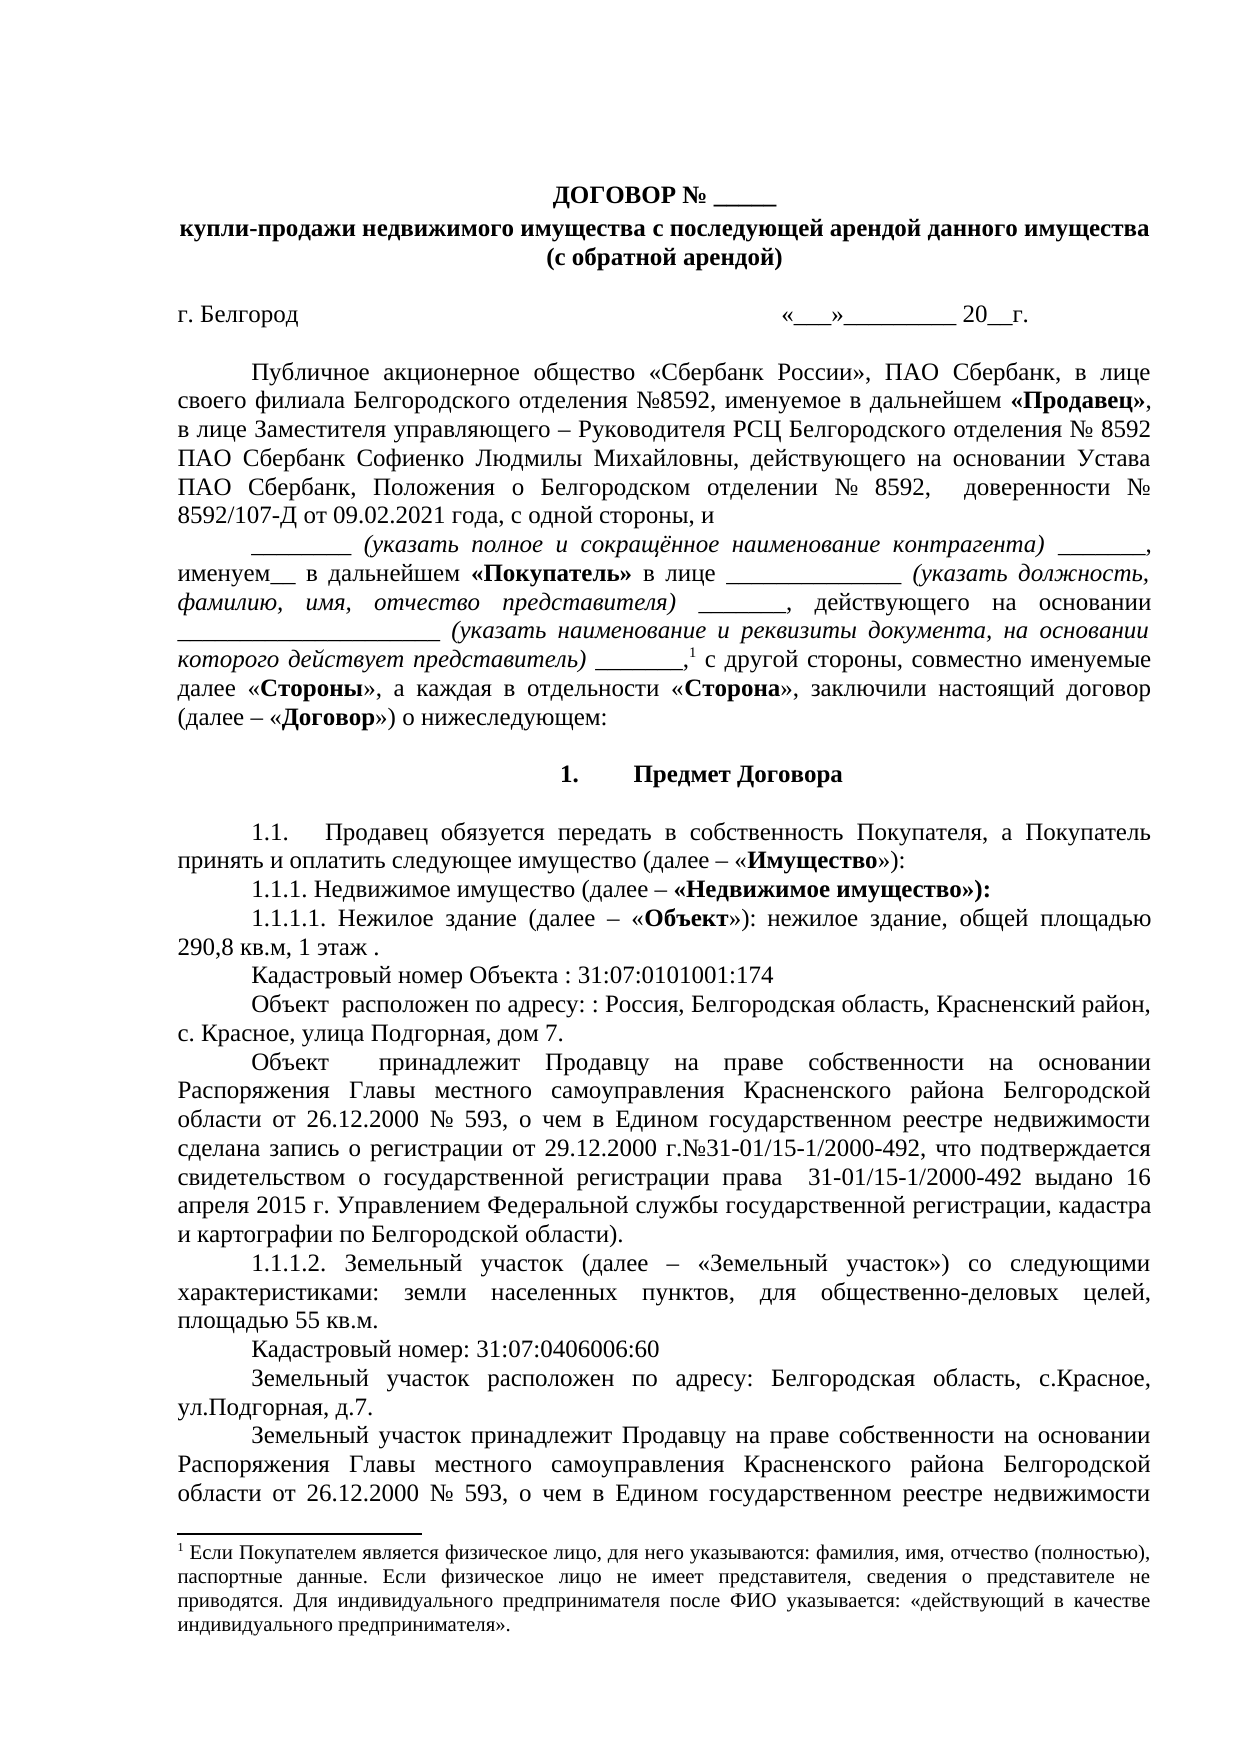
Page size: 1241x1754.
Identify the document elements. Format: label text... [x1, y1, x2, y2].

list Продавец обязуется передать в собственность Покупателя, а Покупатель принять и оплатить следующее имущество (далее – «Имущество»): [177, 817, 1152, 874]
text Объект принадлежит Продавцу на праве собственности на основании Распоряжения Главы местного самоуправления Красненского района Белгородской области от 26.12.2000 № 593, о чем в Едином государственном реестре недвижимости сделана запись о регистрации от 29.12.2000 г.№31-01/15-1/2000-492, что подтверждается свидетельством о государственной регистрации права 31-01/15-1/2000-492 выдано 16 апреля 2015 г. Управлением Федеральной службы государственной регистрации, кадастра и картографии по Белгородской области). [177, 1047, 1152, 1248]
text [177, 1420, 1152, 1507]
text 1.1.1.2. Земельный участок (далее – «Земельный участок») со следующими характеристиками: земли населенных пунктов, для общественно-деловых целей, площадью 55 кв.м. [177, 1248, 1152, 1334]
text г. Белгород «___»_________ 20__г. [177, 299, 1152, 328]
text Публичное акционерное общество «Сбербанк России», ПАО Сбербанк, в лице своего филиала Белгородского отделения №8592, именуемое в дальнейшем «Продавец», в лице Заместителя управляющего – Руководителя РСЦ Белгородского отделения № 8592 ПАО Сбербанк Софиенко Людмилы Михайловны, действующего на основании Устава ПАО Сбербанк, Положения о Белгородском отделении № 8592, доверенности № 8592/107-Д от 09.02.2021 года, с одной стороны, и [177, 357, 1152, 529]
text 1.1.1.1. Нежилое здание (далее – «Объект»): нежилое здание, общей площадью 290,8 кв.м, 1 этаж . [177, 903, 1152, 960]
text Кадастровый номер Объекта : 31:07:0101001:174 [177, 960, 1152, 989]
text Кадастровый номер: 31:07:0406006:60 [177, 1334, 1152, 1363]
text Земельный участок расположен по адресу: Белгородская область, с.Красное, ул.Подгорная, д.7. [177, 1363, 1152, 1420]
text Объект расположен по адресу: : Россия, Белгородская область, Красненский район, с. Красное, улица Подгорная, дом 7. [177, 989, 1152, 1047]
text ________ (указать полное и сокращённое наименование контрагента) _______, именуем__ в дальнейшем «Покупатель» в лице ______________ (указать должность, фамилию, имя, отчество представителя) _______, действующего на основании _____________________ (указать наименование и реквизиты документа, на основании которого действует представитель) _______, с другой стороны, совместно именуемые далее «Стороны», а каждая в отдельности «Сторона», заключили настоящий договор (далее – «Договор») о нижеследующем: [177, 529, 1152, 730]
text ДОГОВОР № _____ [177, 180, 1152, 209]
list Предмет Договора [177, 759, 1152, 788]
text 1.1.1. Недвижимое имущество (далее – «Недвижимое имущество»): [177, 874, 1152, 903]
text купли-продажи недвижимого имущества с последующей арендой данного имущества (с обратной арендой) [177, 213, 1152, 270]
